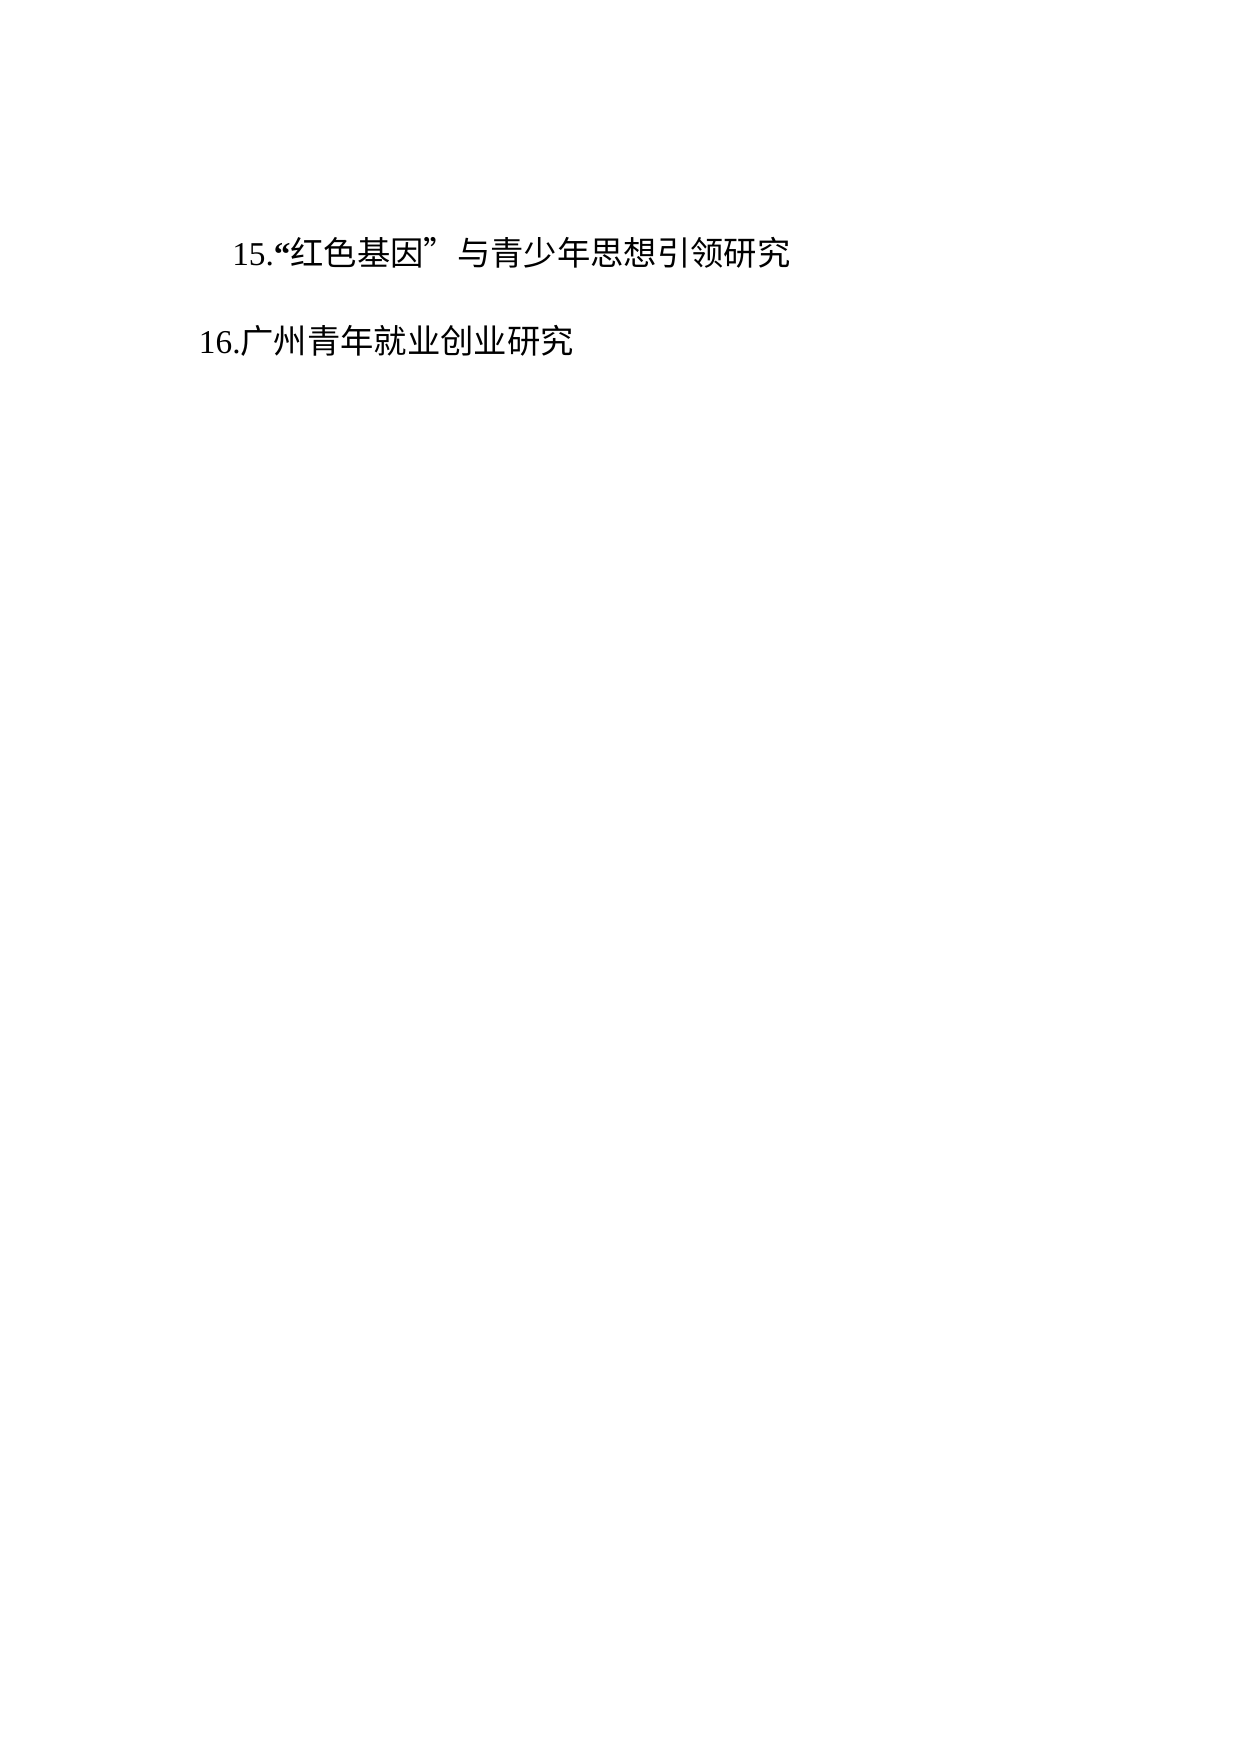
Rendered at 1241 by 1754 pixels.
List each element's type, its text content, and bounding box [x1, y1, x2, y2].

text 16.广州青年就业创业研究 [165, 307, 1075, 365]
subtitle 15.“红色基因”与青少年思想引领研究 [165, 218, 790, 277]
